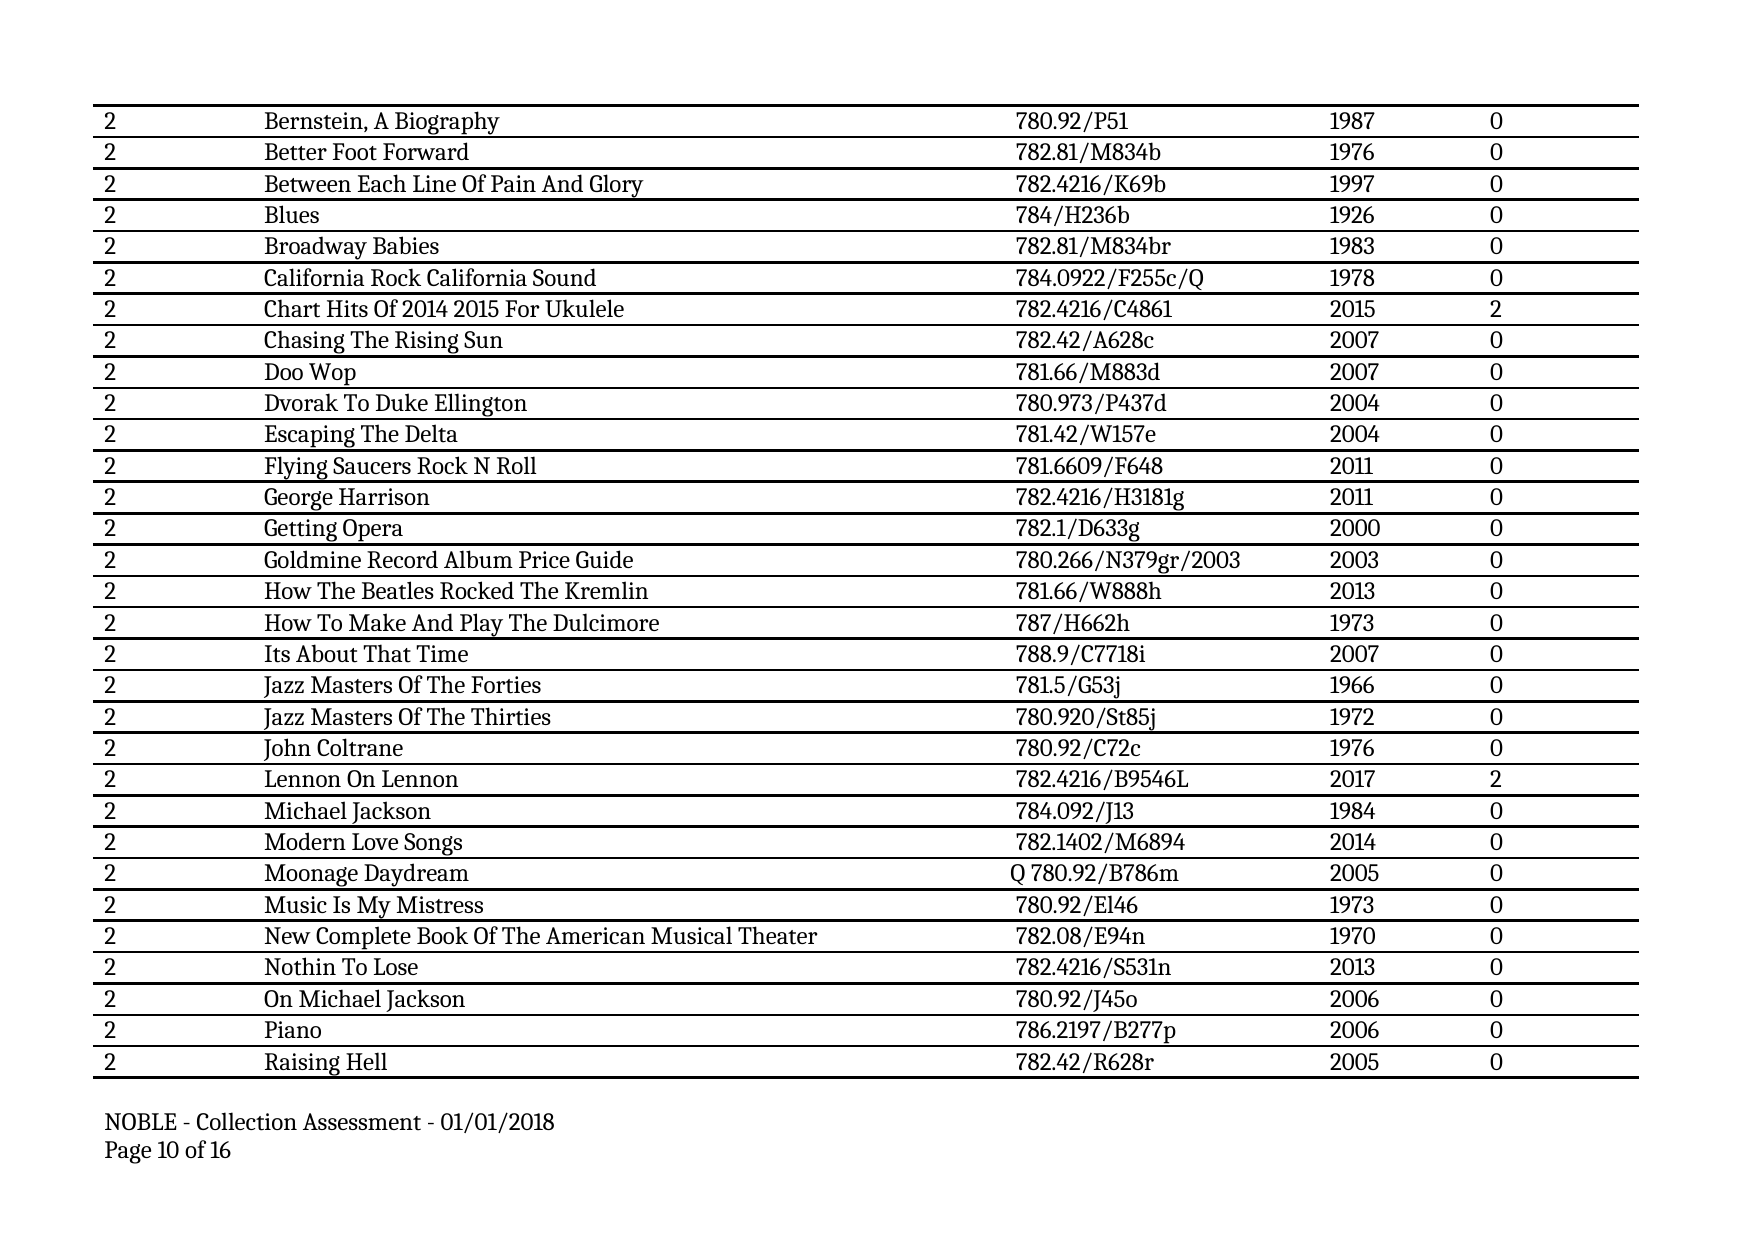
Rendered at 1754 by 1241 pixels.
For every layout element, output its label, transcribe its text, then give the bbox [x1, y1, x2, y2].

table_cell Modern Love Songs [253, 828, 999, 857]
table_cell Bernstein, A Biography [253, 107, 999, 136]
table_cell 2013 [1319, 577, 1478, 606]
table_cell 786.2197/B277p [999, 1016, 1319, 1045]
table_cell 782.4216/H3181g [999, 483, 1319, 512]
table_cell 782.4216/C4861 [999, 295, 1319, 324]
table_cell 0 [1479, 734, 1638, 763]
table_cell Better Foot Forward [253, 138, 999, 167]
table_cell Q 780.92/B786m [999, 859, 1319, 888]
table_cell How To Make And Play The Dulcimore [253, 608, 999, 637]
table_cell 0 [1479, 985, 1638, 1013]
table_cell 2014 [1319, 828, 1478, 857]
table_cell George Harrison [253, 483, 999, 512]
table_cell 780.92/J45o [999, 985, 1319, 1013]
table_cell 2 [93, 1016, 253, 1045]
table_cell 1997 [1319, 170, 1478, 198]
table_cell 2 [93, 483, 253, 512]
table_cell 2003 [1319, 546, 1478, 574]
table_cell 2 [93, 640, 253, 668]
table_cell 2006 [1319, 985, 1478, 1013]
table_cell Getting Opera [253, 515, 999, 543]
table_cell 784.092/J13 [999, 797, 1319, 825]
table_cell Blues [253, 201, 999, 229]
table_cell New Complete Book Of The American Musical Theater [253, 922, 999, 951]
table_cell How The Beatles Rocked The Kremlin [253, 577, 999, 606]
table_cell 788.9/C7718i [999, 640, 1319, 668]
table_cell Flying Saucers Rock N Roll [253, 452, 999, 480]
table_cell Chasing The Rising Sun [253, 326, 999, 355]
table_cell 1966 [1319, 671, 1478, 700]
table_cell 1976 [1319, 734, 1478, 763]
table_cell 0 [1479, 138, 1638, 167]
table_cell 782.42/A628c [999, 326, 1319, 355]
table_cell 0 [1479, 358, 1638, 386]
table_cell 782.42/R628r [999, 1047, 1319, 1076]
table_cell 784/H236b [999, 201, 1319, 229]
table_cell 0 [1479, 420, 1638, 449]
table_cell 2 [93, 264, 253, 292]
table_cell 1972 [1319, 703, 1478, 731]
table_cell 781.66/W888h [999, 577, 1319, 606]
table_cell Jazz Masters Of The Forties [253, 671, 999, 700]
table_cell 0 [1479, 201, 1638, 229]
table_cell 2000 [1319, 515, 1478, 543]
table_cell 0 [1479, 671, 1638, 700]
table_cell 2 [93, 420, 253, 449]
table_cell 780.266/N379gr/2003 [999, 546, 1319, 574]
table_cell Dvorak To Duke Ellington [253, 389, 999, 418]
table_cell 0 [1479, 515, 1638, 543]
table_cell Moonage Daydream [253, 859, 999, 888]
table_cell 780.92/P51 [999, 107, 1319, 136]
table_cell 2 [93, 515, 253, 543]
table_cell 781.6609/F648 [999, 452, 1319, 480]
table_cell 782.81/M834b [999, 138, 1319, 167]
table_cell 2017 [1319, 765, 1478, 794]
table_cell Nothin To Lose [253, 953, 999, 982]
table_cell 2 [93, 232, 253, 261]
table_cell 782.4216/S531n [999, 953, 1319, 982]
table_cell 780.920/St85j [999, 703, 1319, 731]
table_cell 0 [1479, 703, 1638, 731]
table_cell 2 [93, 891, 253, 919]
table_cell 781.5/G53j [999, 671, 1319, 700]
table_cell 2007 [1319, 358, 1478, 386]
table_cell 782.81/M834br [999, 232, 1319, 261]
table_cell 0 [1479, 1016, 1638, 1045]
table_cell Escaping The Delta [253, 420, 999, 449]
table_cell 0 [1479, 452, 1638, 480]
table_cell 0 [1479, 107, 1638, 136]
table_cell Music Is My Mistress [253, 891, 999, 919]
table_cell Broadway Babies [253, 232, 999, 261]
table_cell 787/H662h [999, 608, 1319, 637]
table_cell 1976 [1319, 138, 1478, 167]
table_cell Raising Hell [253, 1047, 999, 1076]
table_cell 2007 [1319, 326, 1478, 355]
table_cell 0 [1479, 546, 1638, 574]
table_cell 1973 [1319, 608, 1478, 637]
table_cell John Coltrane [253, 734, 999, 763]
table_cell 2 [93, 985, 253, 1013]
table_cell 2013 [1319, 953, 1478, 982]
table_cell 2005 [1319, 1047, 1478, 1076]
table_cell 784.0922/F255c/Q [999, 264, 1319, 292]
table_cell 2 [93, 671, 253, 700]
table_cell 2 [93, 608, 253, 637]
table_cell 1978 [1319, 264, 1478, 292]
table_cell 0 [1479, 922, 1638, 951]
table_cell 0 [1479, 953, 1638, 982]
table_cell 2 [93, 828, 253, 857]
table_cell 2 [1479, 765, 1638, 794]
table_cell 2 [93, 1047, 253, 1076]
table_cell California Rock California Sound [253, 264, 999, 292]
table_cell 1973 [1319, 891, 1478, 919]
table_cell 2 [1479, 295, 1638, 324]
table_cell 2 [93, 295, 253, 324]
table_cell 2004 [1319, 389, 1478, 418]
table_cell 2 [93, 859, 253, 888]
table_cell 780.92/El46 [999, 891, 1319, 919]
table_cell 781.66/M883d [999, 358, 1319, 386]
table_cell 0 [1479, 232, 1638, 261]
table_cell 0 [1479, 326, 1638, 355]
table_cell 1987 [1319, 107, 1478, 136]
table_cell 1983 [1319, 232, 1478, 261]
table_cell 0 [1479, 170, 1638, 198]
table_cell 2004 [1319, 420, 1478, 449]
table_cell 0 [1479, 797, 1638, 825]
table_cell 2007 [1319, 640, 1478, 668]
table_cell 782.4216/B9546L [999, 765, 1319, 794]
table_cell 2 [93, 953, 253, 982]
table_cell 2015 [1319, 295, 1478, 324]
table_cell Piano [253, 1016, 999, 1045]
table_cell On Michael Jackson [253, 985, 999, 1013]
table_cell 2 [93, 577, 253, 606]
table_cell 2011 [1319, 483, 1478, 512]
table_cell Doo Wop [253, 358, 999, 386]
table_cell 2 [93, 734, 253, 763]
table_cell 2 [93, 797, 253, 825]
table_cell 2 [93, 201, 253, 229]
table_cell 0 [1479, 891, 1638, 919]
table_cell 0 [1479, 828, 1638, 857]
table_cell 0 [1479, 1047, 1638, 1076]
table_cell 0 [1479, 389, 1638, 418]
table_cell 1970 [1319, 922, 1478, 951]
table_cell 2005 [1319, 859, 1478, 888]
table_cell Jazz Masters Of The Thirties [253, 703, 999, 731]
table_cell 781.42/W157e [999, 420, 1319, 449]
table_cell 0 [1479, 483, 1638, 512]
table_cell Chart Hits Of 2014 2015 For Ukulele [253, 295, 999, 324]
table_cell 2 [93, 922, 253, 951]
table_cell 2 [93, 546, 253, 574]
table_cell 780.973/P437d [999, 389, 1319, 418]
table_cell 1926 [1319, 201, 1478, 229]
table_cell 2 [93, 452, 253, 480]
table_cell 0 [1479, 264, 1638, 292]
table_cell 1984 [1319, 797, 1478, 825]
table_cell 782.1402/M6894 [999, 828, 1319, 857]
table_cell 2 [93, 765, 253, 794]
table_cell Between Each Line Of Pain And Glory [253, 170, 999, 198]
table_cell 780.92/C72c [999, 734, 1319, 763]
table_cell 2 [93, 389, 253, 418]
table_cell 782.08/E94n [999, 922, 1319, 951]
table_cell 782.4216/K69b [999, 170, 1319, 198]
table_cell 2011 [1319, 452, 1478, 480]
table_cell 2 [93, 326, 253, 355]
table_cell Goldmine Record Album Price Guide [253, 546, 999, 574]
table_cell Lennon On Lennon [253, 765, 999, 794]
table_cell 0 [1479, 608, 1638, 637]
table_cell 2 [93, 107, 253, 136]
table_cell Its About That Time [253, 640, 999, 668]
table_cell 2 [93, 170, 253, 198]
table_cell 2006 [1319, 1016, 1478, 1045]
table_cell 782.1/D633g [999, 515, 1319, 543]
table_cell 2 [93, 358, 253, 386]
table_cell Michael Jackson [253, 797, 999, 825]
table_cell 0 [1479, 859, 1638, 888]
table_cell 0 [1479, 640, 1638, 668]
table_cell 0 [1479, 577, 1638, 606]
table_cell 2 [93, 138, 253, 167]
table_cell 2 [93, 703, 253, 731]
